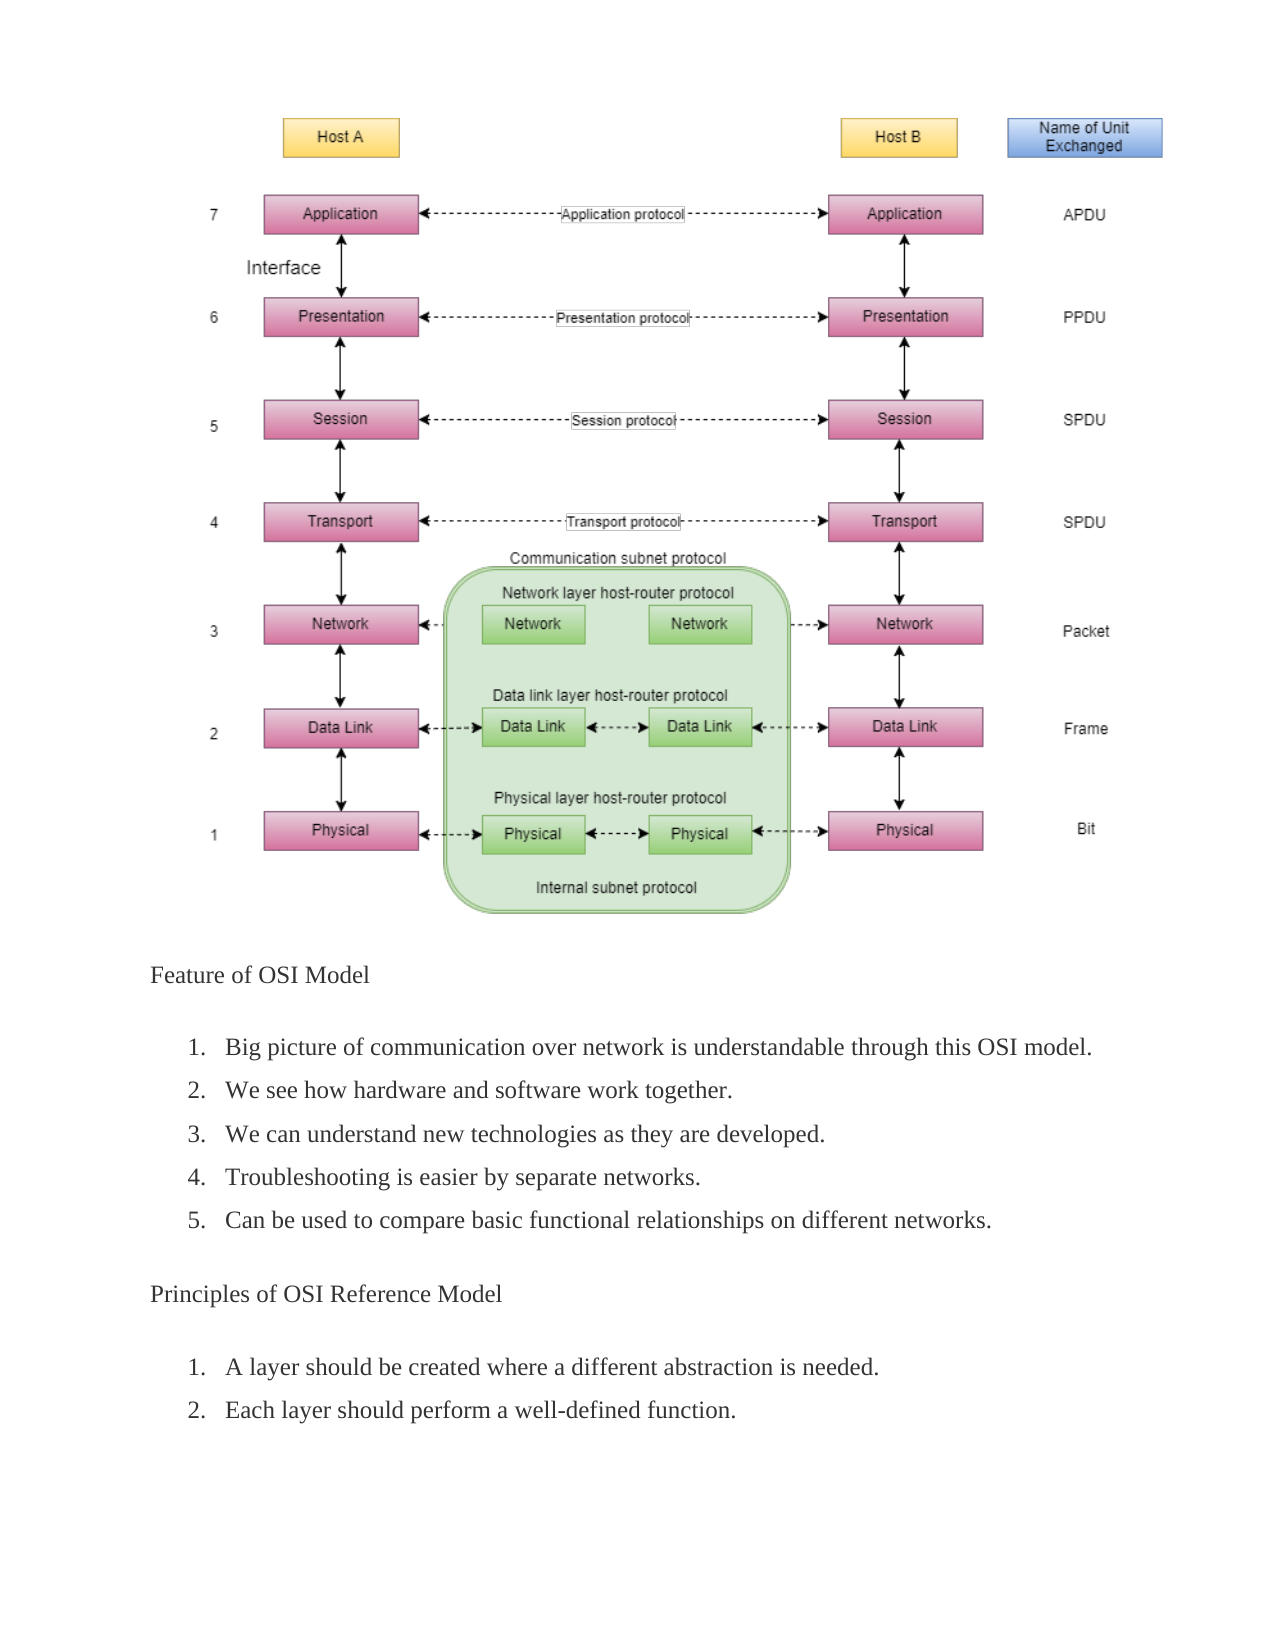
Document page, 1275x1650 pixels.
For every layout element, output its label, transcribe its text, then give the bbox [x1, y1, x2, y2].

picture [187, 118, 1163, 915]
text Feature of OSI Model [150, 960, 1125, 989]
list We can understand new technologies as they are developed. [187, 1119, 1125, 1147]
subtitle Principles of OSI Reference Model [150, 1279, 1125, 1308]
list Troubleshooting is easier by separate networks. [187, 1162, 1125, 1191]
list Each layer should perform a well-defined function. [187, 1395, 1125, 1423]
list We see how hardware and software work together. [187, 1076, 1125, 1104]
list Big picture of communication over network is understandable through this OSI model. [187, 1032, 1125, 1061]
list A layer should be created where a different abstraction is needed. [187, 1352, 1125, 1380]
list Can be used to compare basic functional relationships on different networks. [187, 1205, 1125, 1234]
